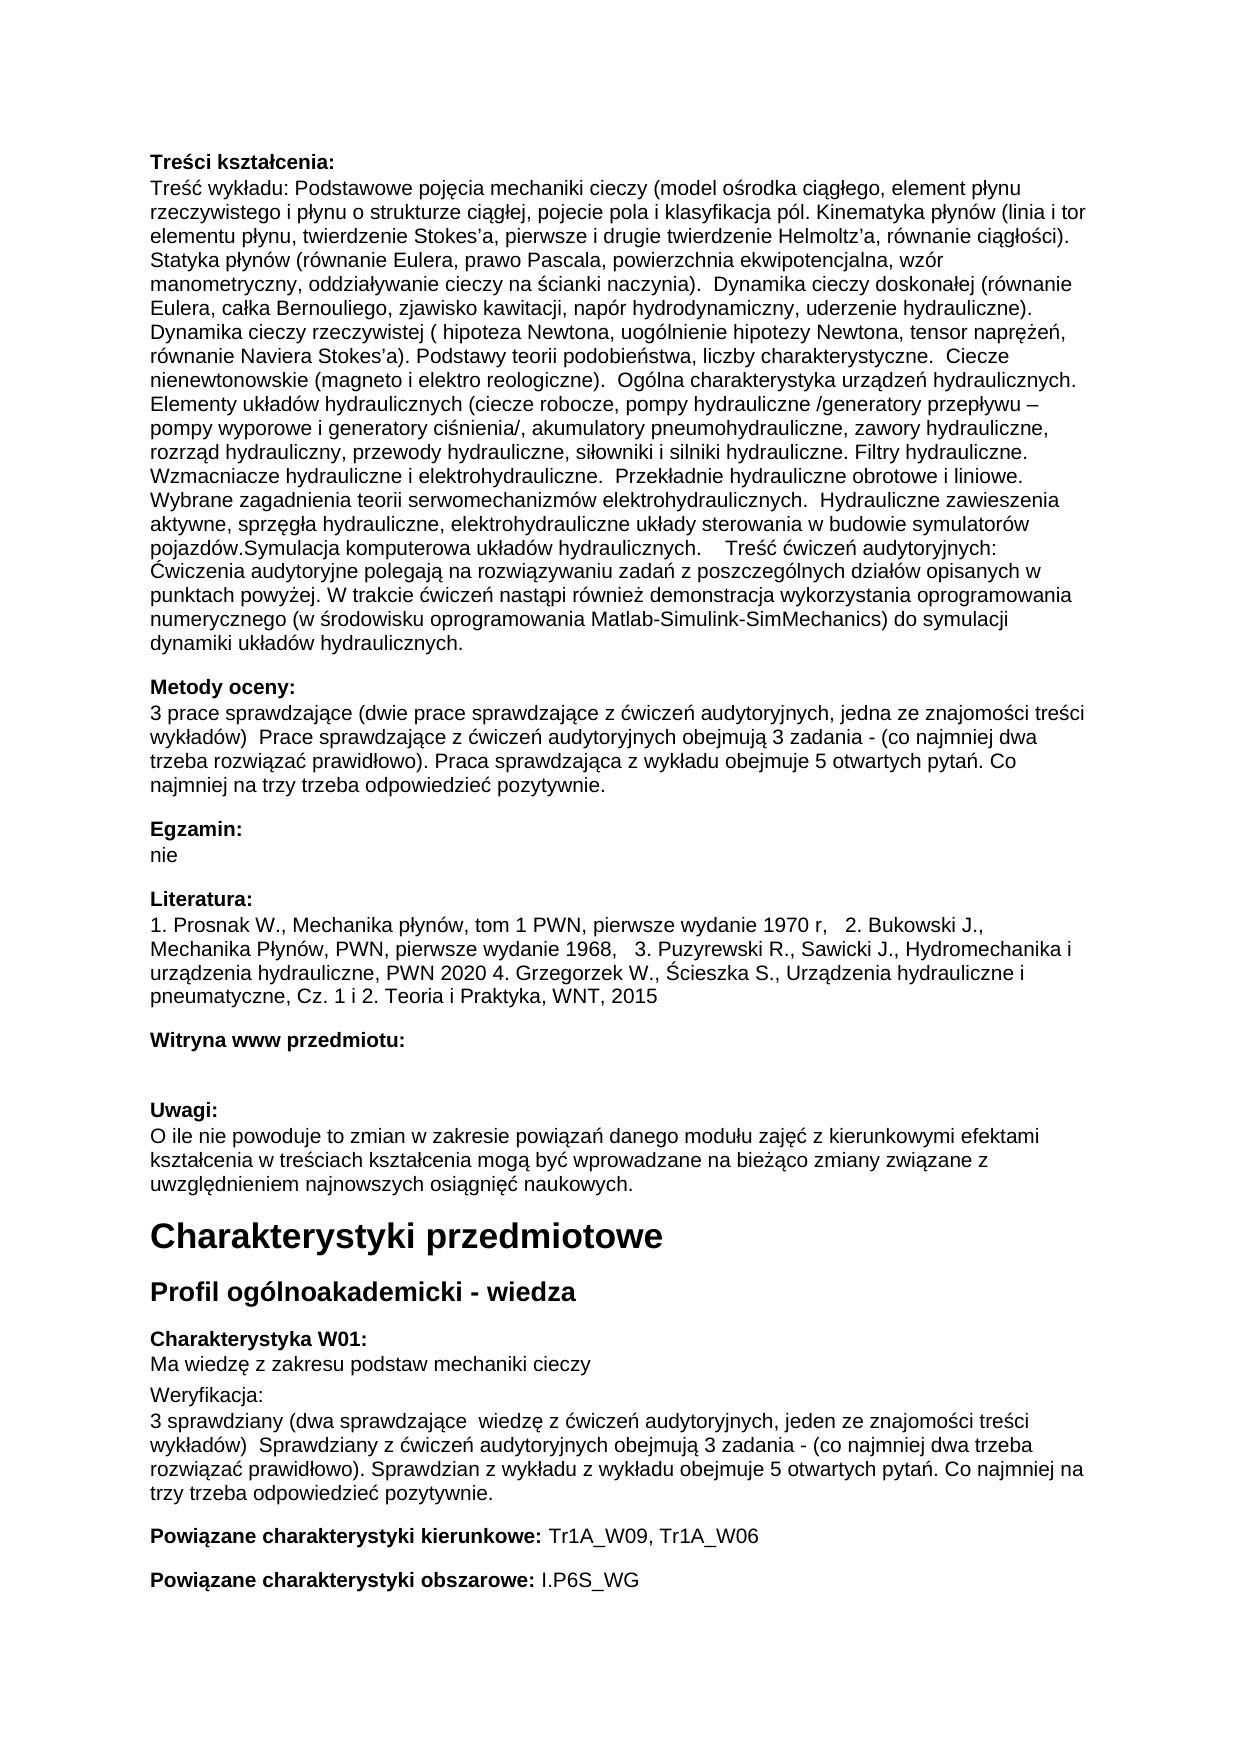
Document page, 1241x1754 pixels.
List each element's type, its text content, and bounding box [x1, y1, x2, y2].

text Treści kształcenia: [150, 150, 1090, 174]
text Powiązane charakterystyki obszarowe: I.P6S_WG [150, 1568, 1090, 1592]
text Ma wiedzę z zakresu podstaw mechaniki cieczy [150, 1352, 1090, 1376]
text Egzamin: [150, 817, 1090, 841]
subtitle Profil ogólnoakademicki - wiedza [150, 1276, 1090, 1307]
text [150, 1408, 1090, 1504]
text nie [150, 843, 1090, 867]
text Powiązane charakterystyki kierunkowe: Tr1A_W09, Tr1A_W06 [150, 1524, 1090, 1548]
text Witryna www przedmiotu: [150, 1028, 1090, 1052]
text 1. Prosnak W., Mechanika płynów, tom 1 PWN, pierwsze wydanie 1970 r, 2. Bukowski J., Mechanika Płynów, PWN, pierwsze wydanie 1968, 3. Puzyrewski R., Sawicki J., Hydromechanika i urządzenia hydrauliczne, PWN 2020 4. Grzegorzek W., Ścieszka S., Urządzenia hydrauliczne i pneumatyczne, Cz. 1 i 2. Teoria i Praktyka, WNT, 2015 [150, 912, 1090, 1008]
text Uwagi: [150, 1098, 1090, 1122]
text Weryfikacja: [150, 1382, 1090, 1406]
text 3 prace sprawdzające (dwie prace sprawdzające z ćwiczeń audytoryjnych, jedna ze znajomości treści wykładów) Prace sprawdzające z ćwiczeń audytoryjnych obejmują 3 zadania - (co najmniej dwa trzeba rozwiązać prawidłowo). Praca sprawdzająca z wykładu obejmuje 5 otwartych pytań. Co najmniej na trzy trzeba odpowiedzieć pozytywnie. [150, 701, 1090, 797]
text Treść wykładu: Podstawowe pojęcia mechaniki cieczy (model ośrodka ciągłego, element płynu rzeczywistego i płynu o strukturze ciągłej, pojecie pola i klasyfikacja pól. Kinematyka płynów (linia i tor elementu płynu, twierdzenie Stokes’a, pierwsze i drugie twierdzenie Helmoltz’a, równanie ciągłości). Statyka płynów (równanie Eulera, prawo Pascala, powierzchnia ekwipotencjalna, wzór manometryczny, oddziaływanie cieczy na ścianki naczynia). Dynamika cieczy doskonałej (równanie Eulera, całka Bernouliego, zjawisko kawitacji, napór hydrodynamiczny, uderzenie hydrauliczne). Dynamika cieczy rzeczywistej ( hipoteza Newtona, uogólnienie hipotezy Newtona, tensor naprężeń, równanie Naviera Stokes’a). Podstawy teorii podobieństwa, liczby charakterystyczne. Ciecze nienewtonowskie (magneto i elektro reologiczne). Ogólna charakterystyka urządzeń hydraulicznych. Elementy układów hydraulicznych (ciecze robocze, pompy hydrauliczne /generatory przepływu – pompy wyporowe i generatory ciśnienia/, akumulatory pneumohydrauliczne, zawory hydrauliczne, rozrząd hydrauliczny, przewody hydrauliczne, siłowniki i silniki hydrauliczne. Filtry hydrauliczne. Wzmacniacze hydrauliczne i elektrohydrauliczne. Przekładnie hydrauliczne obrotowe i liniowe. Wybrane zagadnienia teorii serwomechanizmów elektrohydraulicznych. Hydrauliczne zawieszenia aktywne, sprzęgła hydrauliczne, elektrohydrauliczne układy sterowania w budowie symulatorów pojazdów.Symulacja komputerowa układów hydraulicznych. Treść ćwiczeń audytoryjnych: Ćwiczenia audytoryjne polegają na rozwiązywaniu zadań z poszczególnych działów opisanych w punktach powyżej. W trakcie ćwiczeń nastąpi również demonstracja wykorzystania oprogramowania numerycznego (w środowisku oprogramowania Matlab-Simulink-SimMechanics) do symulacji dynamiki układów hydraulicznych. [150, 176, 1090, 655]
text Metody oceny: [150, 675, 1090, 699]
text Charakterystyka W01: [150, 1327, 1090, 1351]
text Literatura: [150, 886, 1090, 910]
subtitle Charakterystyki przedmiotowe [150, 1216, 1090, 1256]
text O ile nie powoduje to zmian w zakresie powiązań danego modułu zajęć z kierunkowymi efektami kształcenia w treściach kształcenia mogą być wprowadzane na bieżąco zmiany związane z uwzględnieniem najnowszych osiągnięć naukowych. [150, 1124, 1090, 1196]
